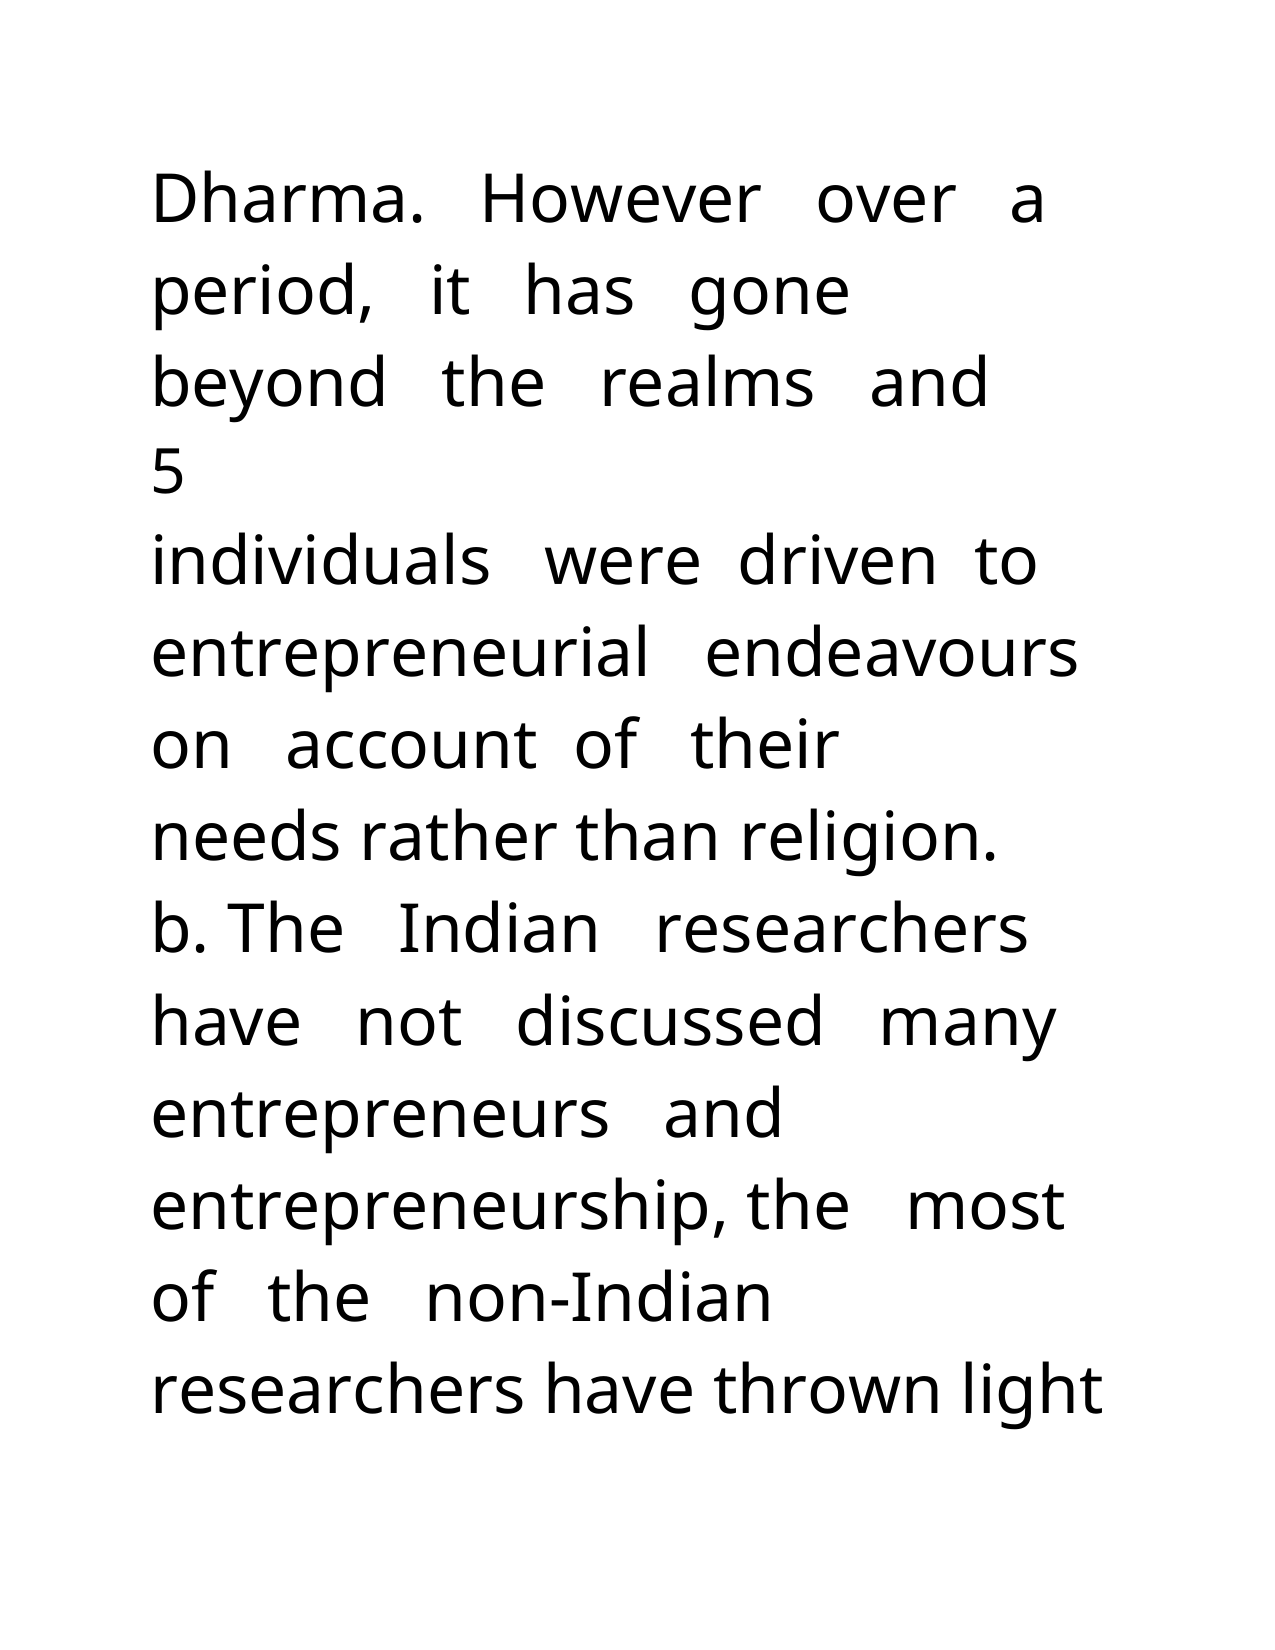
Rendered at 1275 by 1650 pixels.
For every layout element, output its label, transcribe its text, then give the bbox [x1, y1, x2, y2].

text entrepreneurship, the most of the non-Indian researchers have thrown light [150, 1157, 1125, 1433]
text b. The Indian researchers have not discussed many entrepreneurs and [150, 880, 1125, 1157]
text individuals were driven to entrepreneurial endeavours on account of their [150, 512, 1125, 788]
text Dharma. However over a period, it has gone beyond the realms and [150, 150, 1125, 427]
text 5 [150, 427, 1125, 512]
text needs rather than religion. [150, 788, 1125, 880]
